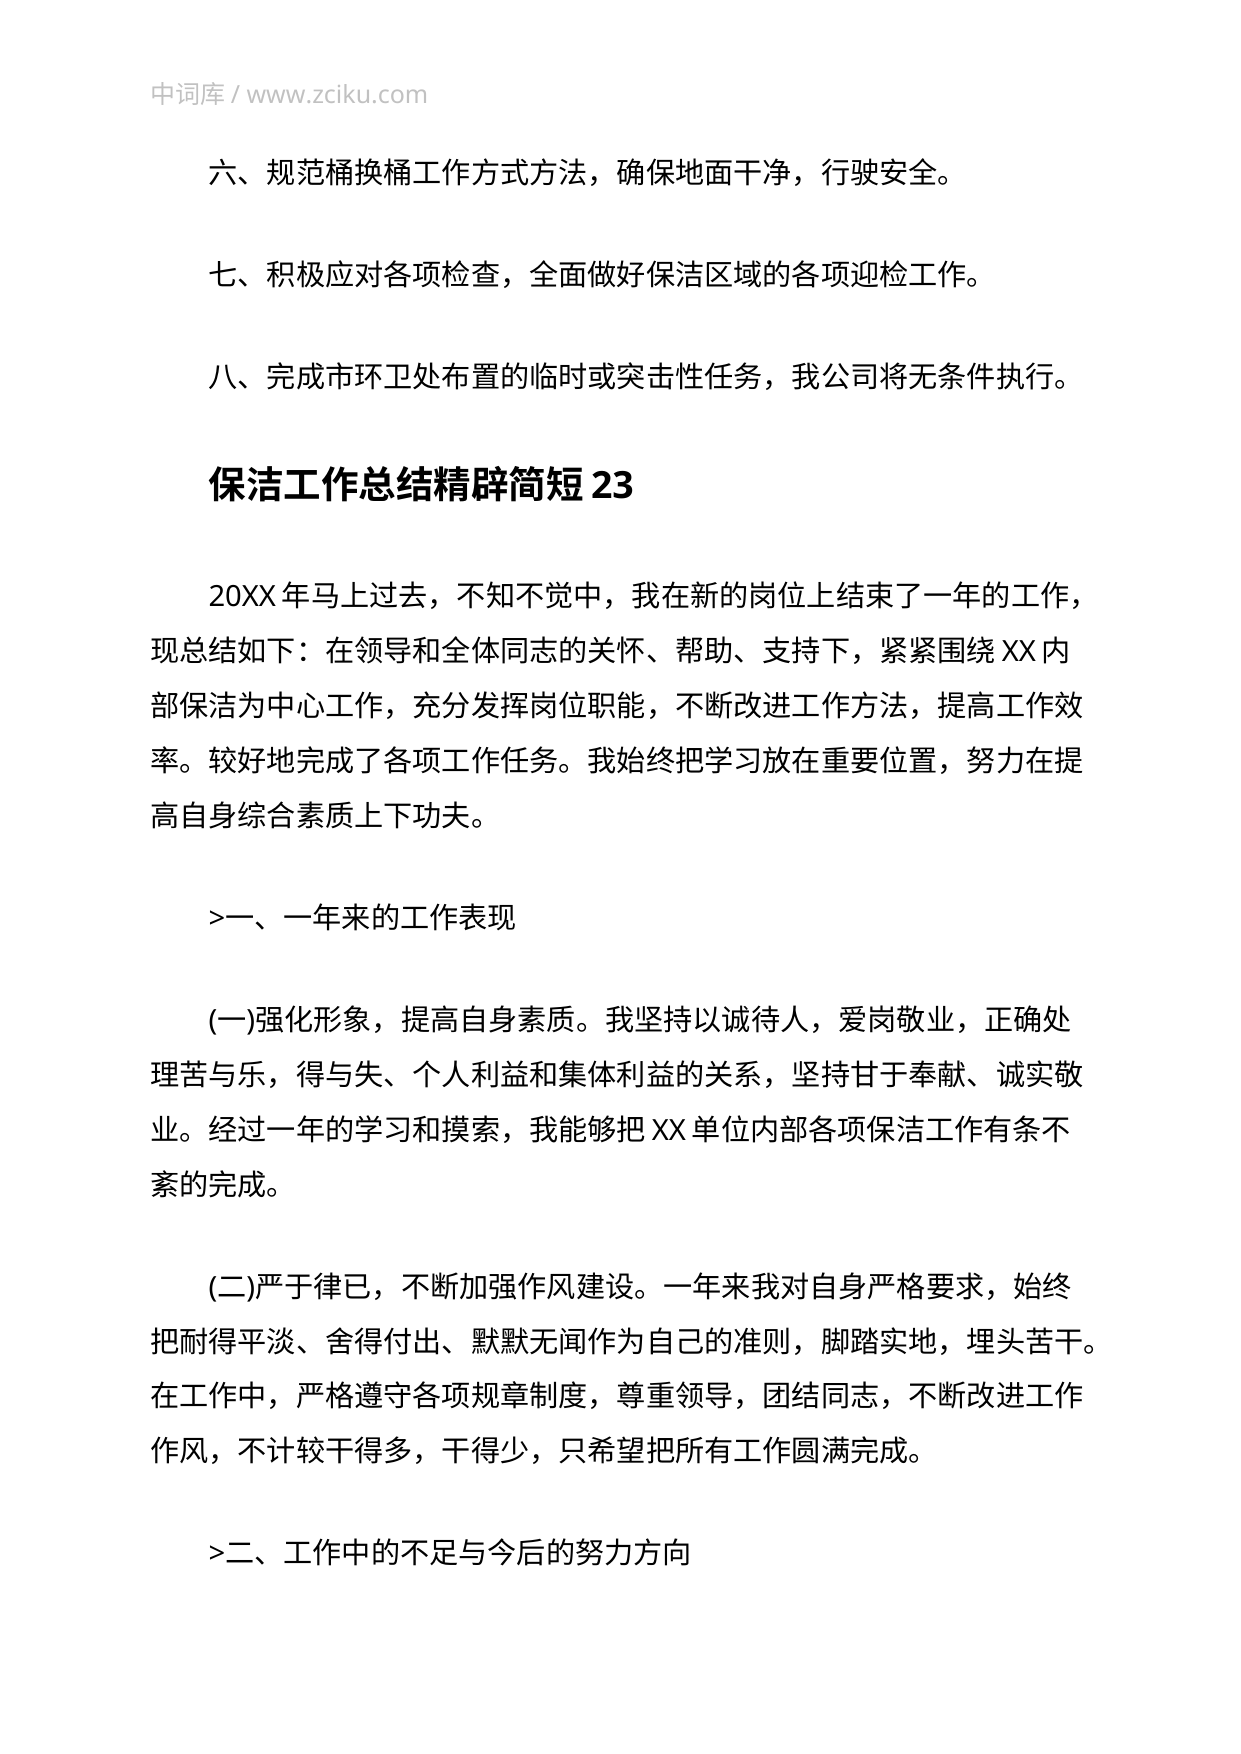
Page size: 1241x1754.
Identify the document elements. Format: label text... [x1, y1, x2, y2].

text >一、一年来的工作表现 [150, 894, 1090, 937]
text 保洁工作总结精辟简短23 [150, 455, 1090, 510]
text (二)严于律已，不断加强作风建设。一年来我对自身严格要求，始终把耐得平淡、舍得付出、默默无闻作为自己的准则，脚踏实地，埋头苦干。在工作中，严格遵守各项规章制度，尊重领导，团结同志，不断改进工作作风，不计较干得多，干得少，只希望把所有工作圆满完成。 [150, 1263, 1090, 1470]
text >二、工作中的不足与今后的努力方向 [150, 1530, 1090, 1572]
text 六、规范桶换桶工作方式方法，确保地面干净，行驶安全。 [150, 150, 1090, 192]
text 七、积极应对各项检查，全面做好保洁区域的各项迎检工作。 [150, 252, 1090, 294]
text 八、完成市环卫处布置的临时或突击性任务，我公司将无条件执行。 [150, 353, 1090, 396]
text 20XX年马上过去，不知不觉中，我在新的岗位上结束了一年的工作，现总结如下：在领导和全体同志的关怀、帮助、支持下，紧紧围绕XX内部保洁为中心工作，充分发挥岗位职能，不断改进工作方法，提高工作效率。较好地完成了各项工作任务。我始终把学习放在重要位置，努力在提高自身综合素质上下功夫。 [150, 573, 1090, 835]
text (一)强化形象，提高自身素质。我坚持以诚待人，爱岗敬业，正确处理苦与乐，得与失、个人利益和集体利益的关系，坚持甘于奉献、诚实敬业。经过一年的学习和摸索，我能够把XX单位内部各项保洁工作有条不紊的完成。 [150, 996, 1090, 1204]
